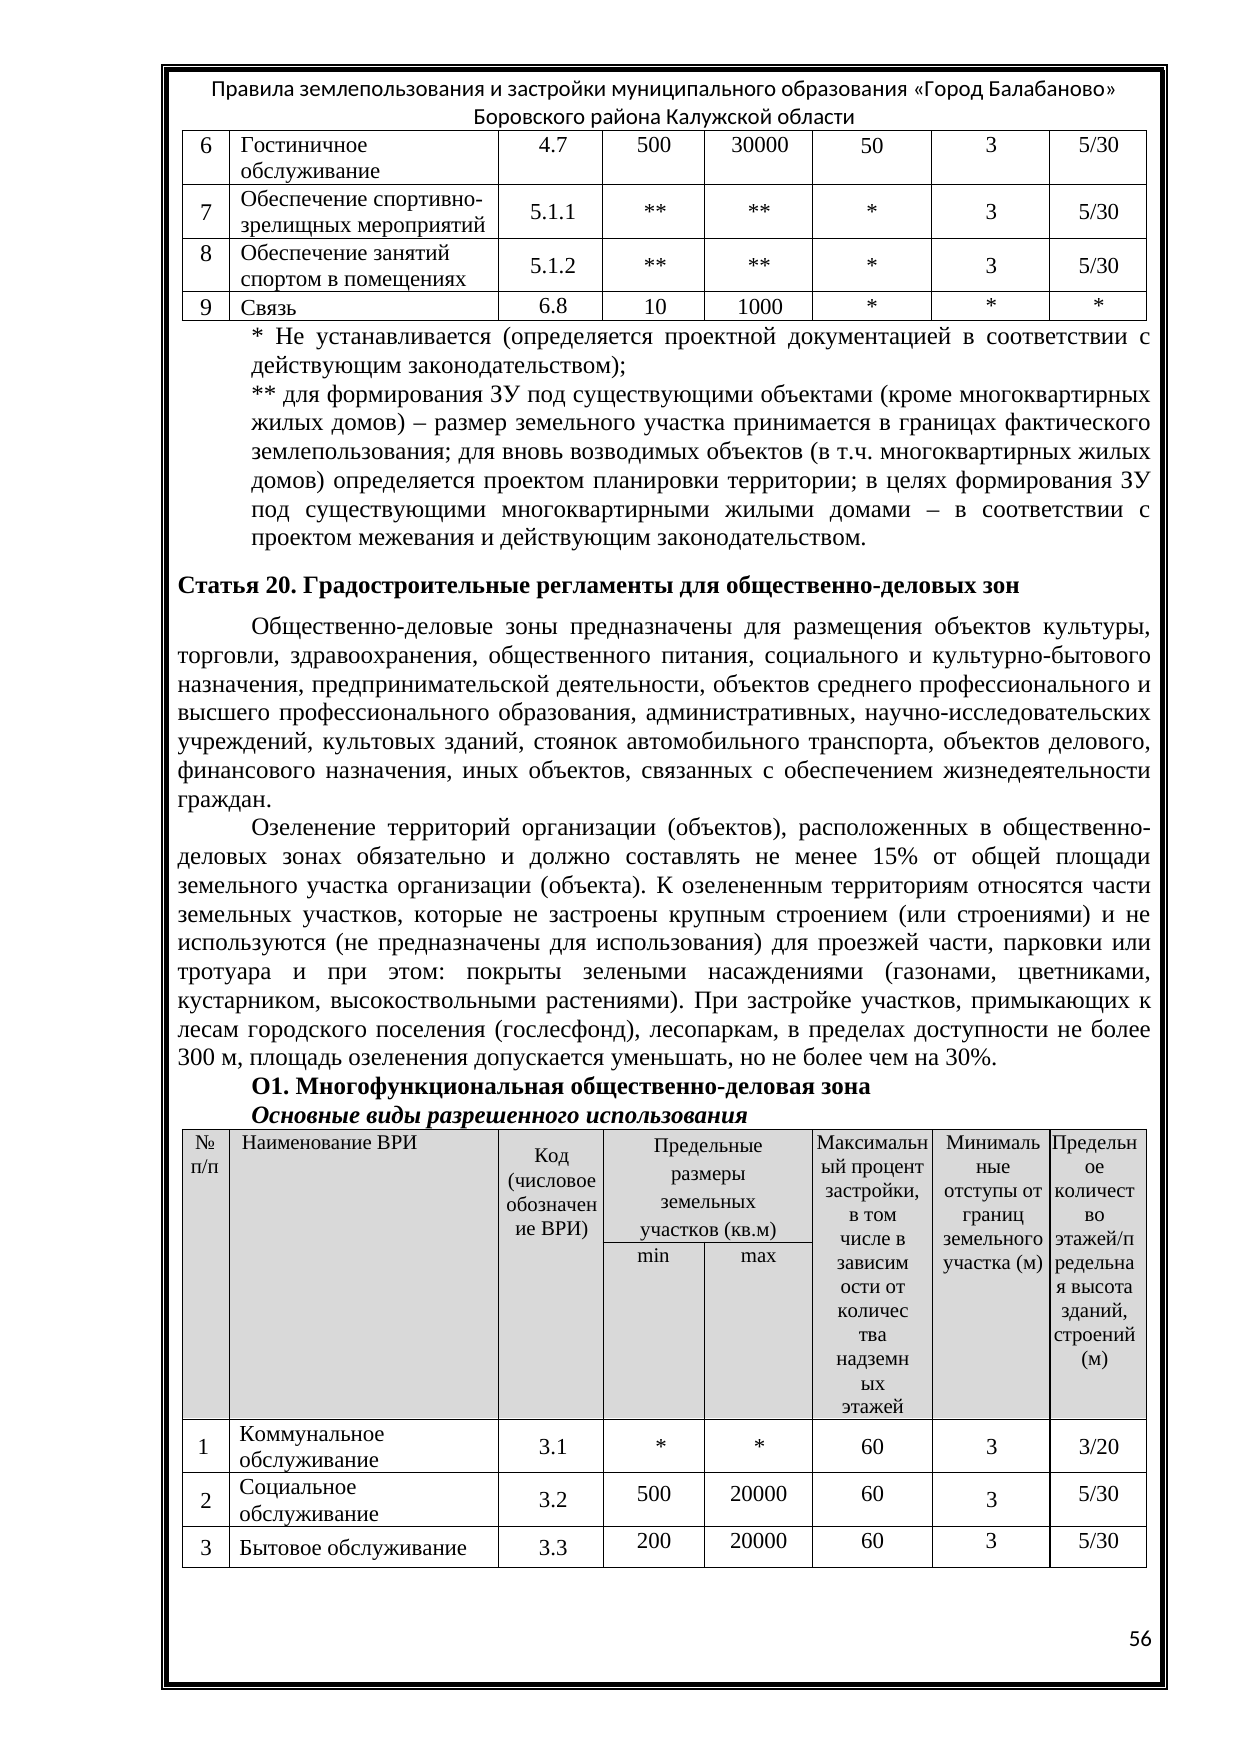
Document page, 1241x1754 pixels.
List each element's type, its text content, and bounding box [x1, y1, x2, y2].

table_cell 60 [813, 1420, 932, 1472]
table_header № п/п [183, 1130, 229, 1418]
table_cell * [813, 185, 931, 237]
table_cell * [813, 239, 931, 291]
table_cell Связь [230, 292, 498, 320]
table_cell 20000 [705, 1473, 812, 1526]
table_cell 3.1 [499, 1420, 603, 1472]
table_cell 500 [603, 131, 704, 184]
table_cell 6 [183, 131, 229, 184]
table_cell 20000 [705, 1527, 812, 1567]
text Озеленение территорий организации (объектов), расположенных в общественно-деловых зонах обязательно и должно составлять не менее 15% от общей площади земельного участка организации (объекта). К озелененным территориям относятся части земельных участков, которые не застроены крупным строением (или строениями) и не используются (не предназначены для использования) для проезжей части, парковки или тротуара и при этом: покрыты зелеными насаждениями (газонами, цветниками, кустарником, высокоствольными растениями). При застройке участков, примыкающих к лесам городского поселения (гослесфонд), лесопаркам, в пределах доступности не более 300 м, площадь озеленения допускается уменьшать, но не более чем на 30%. [177, 812, 1152, 1071]
table_cell 3 [933, 1420, 1049, 1472]
table_cell * [932, 292, 1049, 320]
table_cell * [705, 1420, 812, 1472]
subtitle Статья 20. Градостроительные регламенты для общественно-деловых зон [177, 570, 1152, 599]
table_cell 4.7 [499, 131, 602, 184]
text О1. Многофункциональная общественно-деловая зона [177, 1071, 1152, 1100]
table_cell 500 [604, 1473, 704, 1526]
table_cell 3 [933, 1473, 1049, 1526]
table_cell 200 [604, 1527, 704, 1567]
table_cell ** [603, 185, 704, 237]
table_cell 5/30 [1051, 1473, 1146, 1526]
table_cell 3 [932, 131, 1049, 184]
table_cell 3 [933, 1527, 1049, 1567]
table_header Минимальные отступы от границ земельного участка (м) [933, 1130, 1049, 1418]
table_cell 5/30 [1050, 239, 1146, 291]
table_cell 60 [813, 1527, 932, 1567]
table_cell 30000 [705, 131, 812, 184]
table_cell 3 [932, 239, 1049, 291]
table_cell 60 [813, 1473, 932, 1526]
table_cell max [705, 1243, 812, 1418]
table_cell 5.1.2 [499, 239, 602, 291]
table_cell Гостиничное обслуживание [230, 131, 498, 184]
table_cell * [604, 1420, 704, 1472]
text ** для формирования ЗУ под существующими объектами (кроме многоквартирных жилых домов) – размер земельного участка принимается в границах фактического землепользования; для вновь возводимых объектов (в т.ч. многоквартирных жилых домов) определяется проектом планировки территории; в целях формирования ЗУ под существующими многоквартирными жилыми домами – в соответствии с проектом межевания и действующим законодательством. [251, 379, 1152, 551]
table_cell 50 [813, 131, 931, 184]
table_cell Обеспечение спортивно-зрелищных мероприятий [230, 185, 498, 237]
table_header Наименование ВРИ [230, 1130, 498, 1418]
table_cell ** [705, 185, 812, 237]
table_header Максимальный процент застройки, в том числе в зависимости от количества надземных этажей [813, 1130, 932, 1418]
table_cell 5/30 [1050, 131, 1146, 184]
table_cell 3 [183, 1527, 229, 1567]
table_cell Бытовое обслуживание [230, 1527, 498, 1567]
table_cell 7 [183, 185, 229, 237]
text Общественно-деловые зоны предназначены для размещения объектов культуры, торговли, здравоохранения, общественного питания, социального и культурно-бытового назначения, предпринимательской деятельности, объектов среднего профессионального и высшего профессионального образования, административных, научно-исследовательских учреждений, культовых зданий, стоянок автомобильного транспорта, объектов делового, финансового назначения, иных объектов, связанных с обеспечением жизнедеятельности граждан. [177, 611, 1152, 812]
table_cell min [604, 1243, 704, 1418]
table_cell Обеспечение занятий спортом в помещениях [230, 239, 498, 291]
table_cell 3/20 [1051, 1420, 1146, 1472]
table_cell ** [705, 239, 812, 291]
table_cell Коммунальное обслуживание [230, 1420, 498, 1472]
table_cell 5/30 [1051, 1527, 1146, 1567]
table_cell 5/30 [1050, 185, 1146, 237]
table_cell 3.2 [499, 1473, 603, 1526]
table_header Предельное количество этажей/предельная высота зданий, строений (м) [1051, 1130, 1146, 1418]
table_cell 3 [932, 185, 1049, 237]
table_cell 10 [603, 292, 704, 320]
table_cell 2 [183, 1473, 229, 1526]
table_cell 9 [183, 292, 229, 320]
text Основные виды разрешенного использования [177, 1100, 1152, 1129]
table_cell 1 [183, 1420, 229, 1472]
table_cell * [1050, 292, 1146, 320]
table_header Предельные размеры земельных участков (кв.м) [604, 1130, 812, 1242]
table_cell 8 [183, 239, 229, 291]
table_cell ** [603, 239, 704, 291]
table_cell * [813, 292, 931, 320]
text * Не устанавливается (определяется проектной документацией в соответствии с действующим законодательством); [251, 321, 1152, 379]
table_header Код (числовое обозначение ВРИ) [499, 1130, 603, 1418]
table_cell Социальное обслуживание [230, 1473, 498, 1526]
table_cell 5.1.1 [499, 185, 602, 237]
table_cell 6.8 [499, 292, 602, 320]
table_cell 3.3 [499, 1527, 603, 1567]
table_cell 1000 [705, 292, 812, 320]
